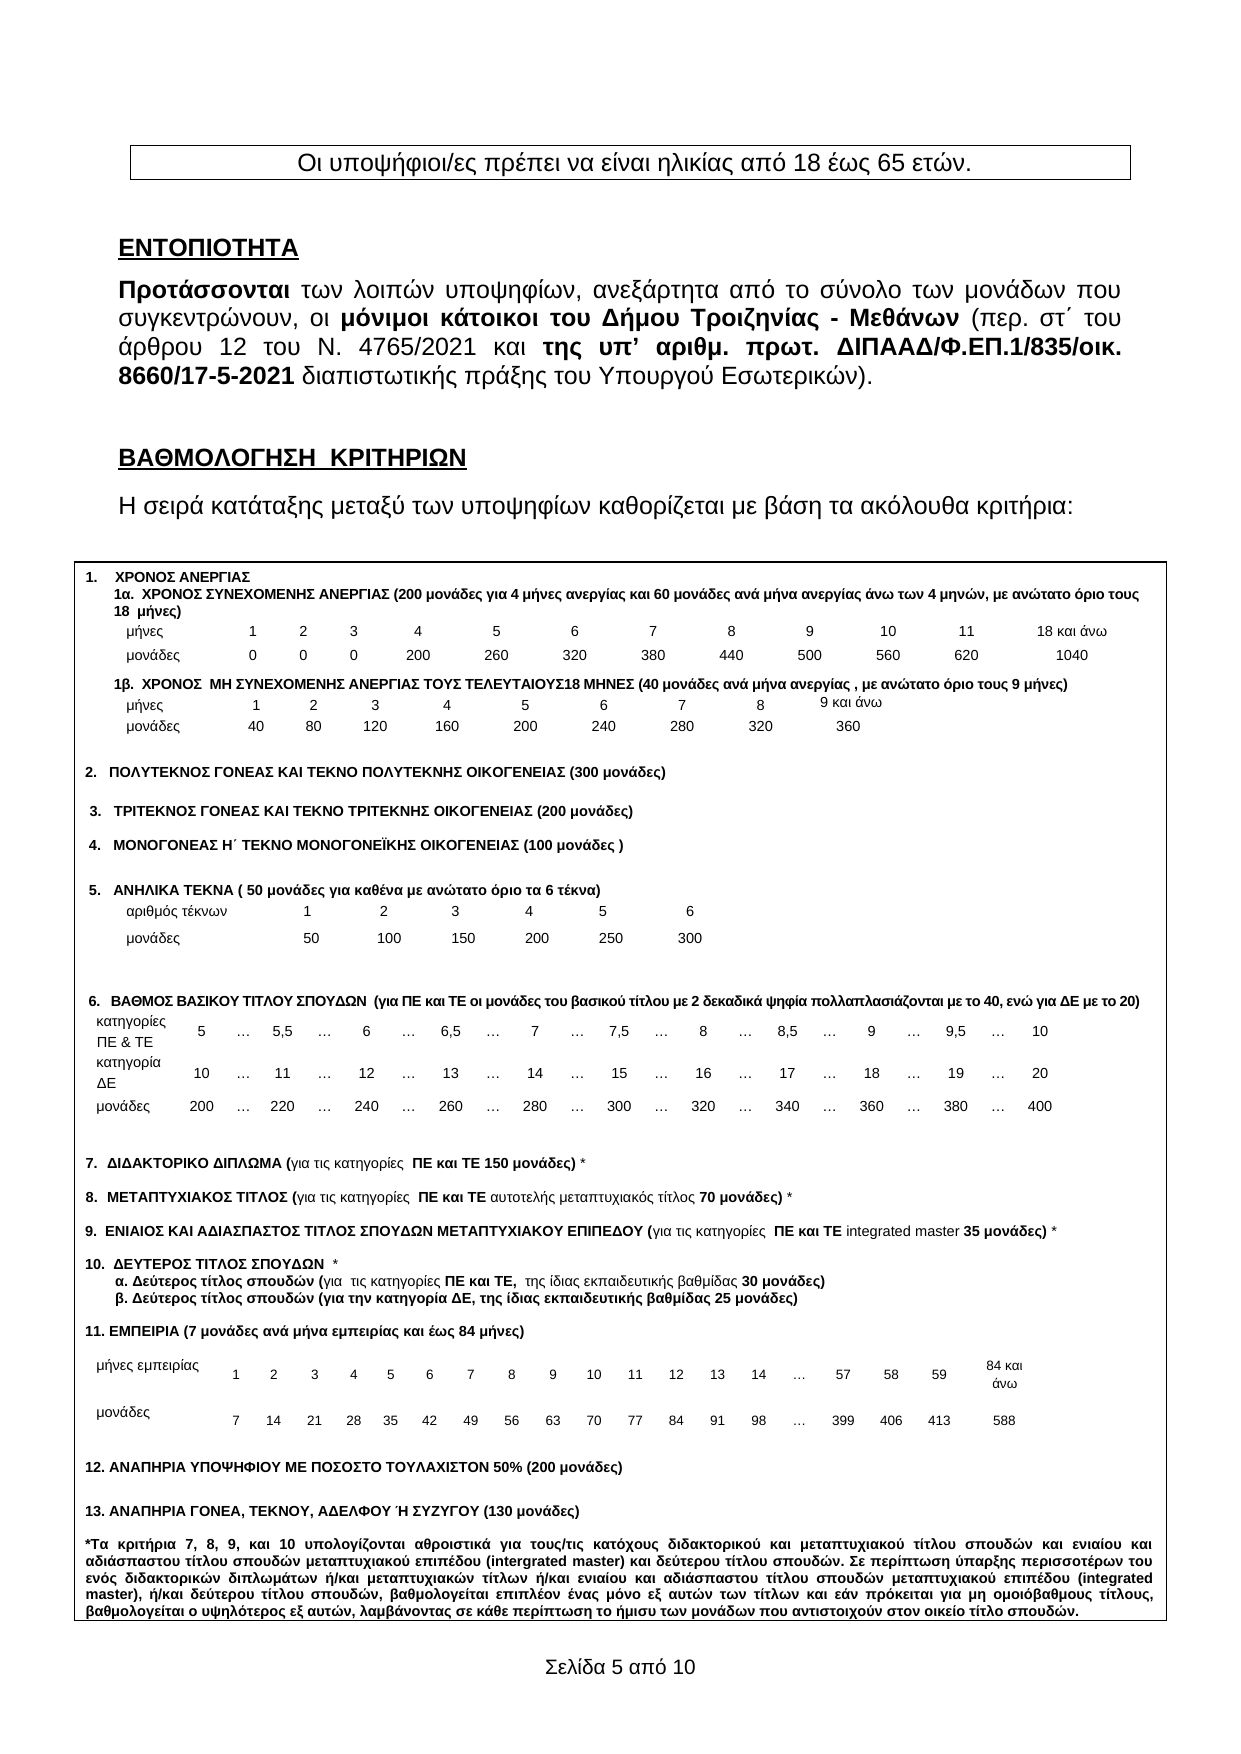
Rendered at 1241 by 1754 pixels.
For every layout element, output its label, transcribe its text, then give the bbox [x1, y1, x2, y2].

text Προτάσσονται των λοιπών υποψηφίων, ανεξάρτητα από το σύνολο των μονάδων που συγκεντρώνουν, οι μόνιμοι κάτοικοι του Δήμου Τροιζηνίας - Μεθάνων (περ. στ΄ του άρθρου 12 του Ν. 4765/2021 και της υπ’ αριθμ. πρωτ. ΔΙΠΑΑΔ/Φ.ΕΠ.1/835/οικ. 8660/17-5-2021 διαπιστωτικής πράξης του Υπουργού Εσωτερικών). [118, 275, 1122, 390]
text ΕΝΤΟΠΙΟΤΗΤΑ [118, 233, 1122, 262]
text ΒΑΘΜΟΛΟΓΗΣΗ ΚΡΙΤΗΡΙΩΝ [118, 443, 1122, 472]
text Οι υποψήφιοι/ες πρέπει να είναι ηλικίας από 18 έως 65 ετών. [131, 146, 1130, 179]
text Η σειρά κατάταξης μεταξύ των υποψηφίων καθορίζεται με βάση τα ακόλουθα κριτήρια: [118, 491, 1122, 520]
